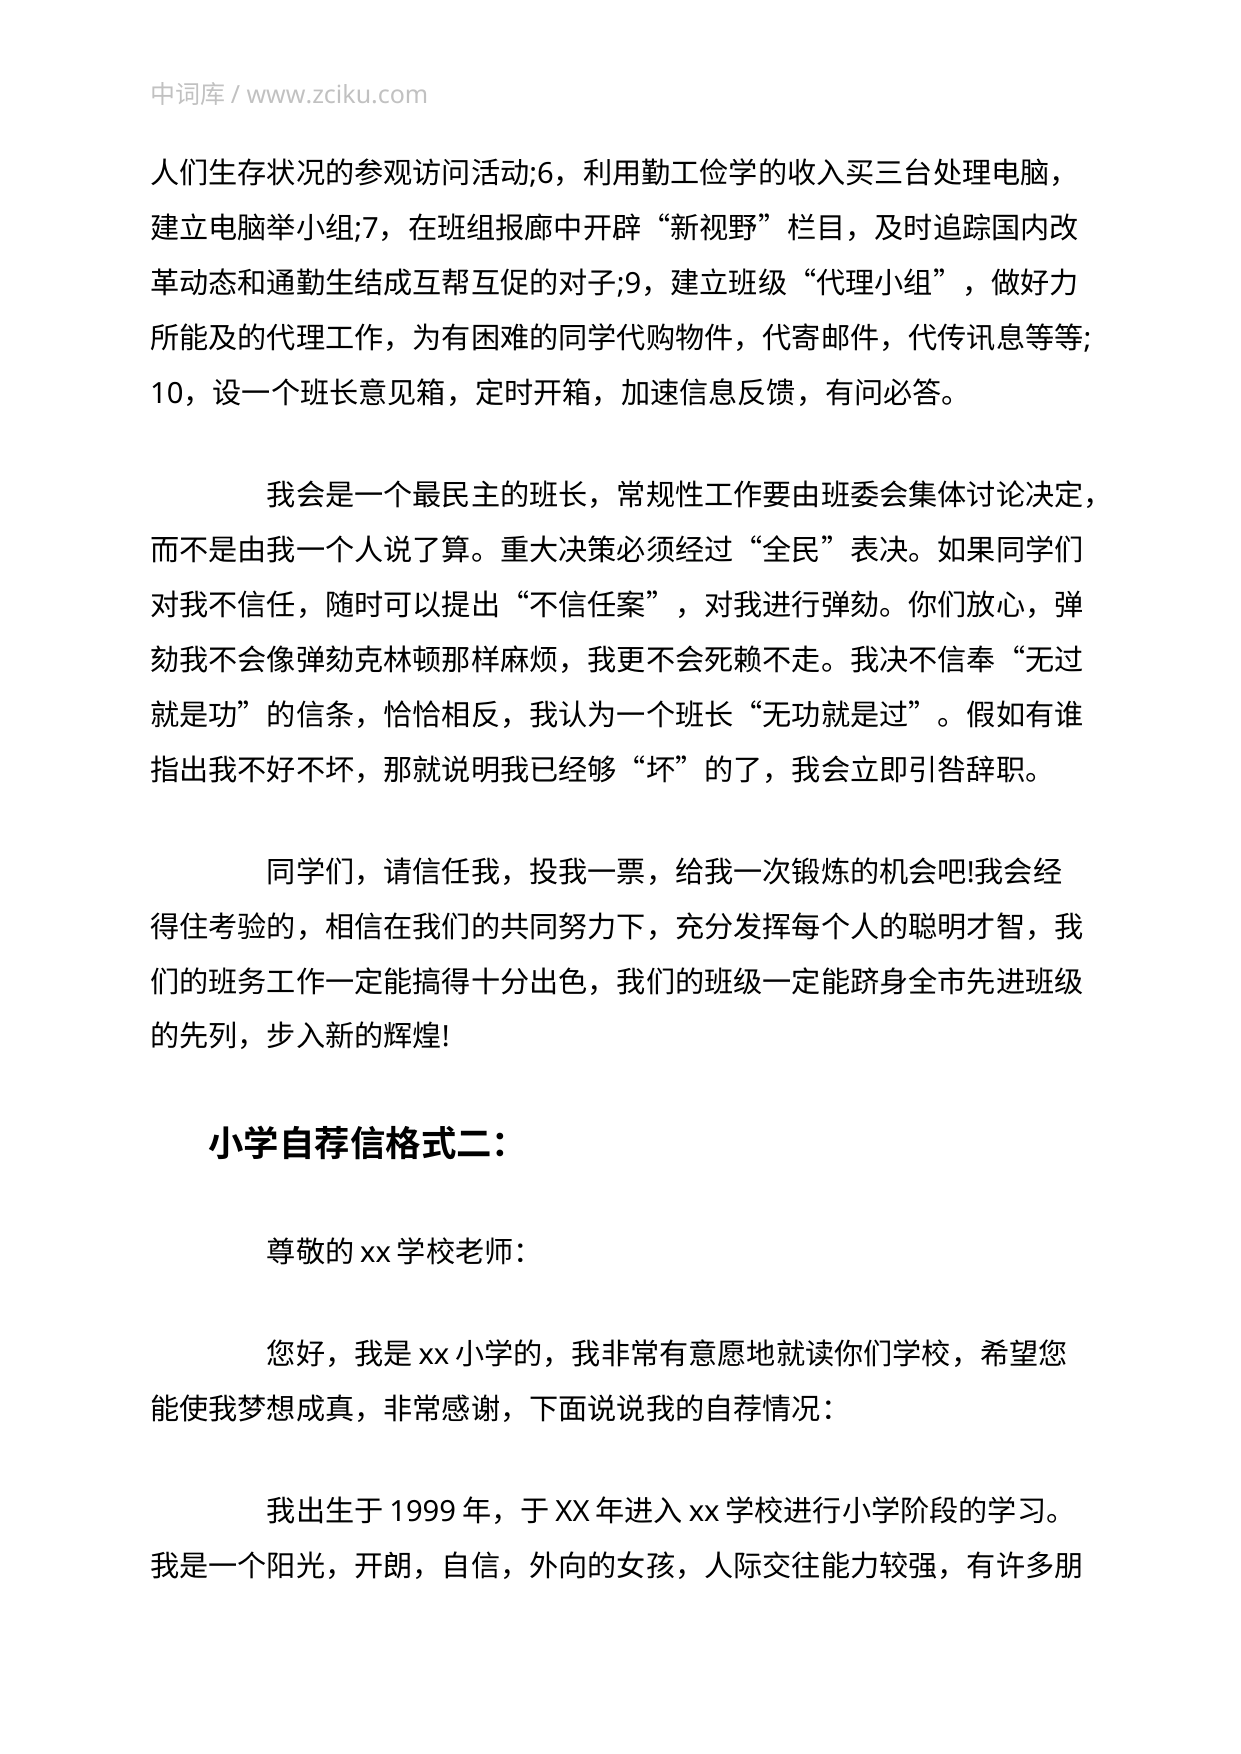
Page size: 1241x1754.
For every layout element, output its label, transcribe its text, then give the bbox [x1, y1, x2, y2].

text 尊敬的xx学校老师： [150, 1228, 1090, 1271]
text 我会是一个最民主的班长，常规性工作要由班委会集体讨论决定，而不是由我一个人说了算。重大决策必须经过“全民”表决。如果同学们对我不信任，随时可以提出“不信任案”，对我进行弹劾。你们放心，弹劾我不会像弹劾克林顿那样麻烦，我更不会死赖不走。我决不信奉“无过就是功”的信条，恰恰相反，我认为一个班长“无功就是过”。假如有谁指出我不好不坏，那就说明我已经够“坏”的了，我会立即引咎辞职。 [150, 472, 1090, 789]
text 您好，我是xx小学的，我非常有意愿地就读你们学校，希望您能使我梦想成真，非常感谢，下面说说我的自荐情况： [150, 1330, 1090, 1428]
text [150, 150, 1090, 412]
text 小学自荐信格式二： [150, 1115, 1090, 1166]
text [150, 1487, 1090, 1584]
text 同学们，请信任我，投我一票，给我一次锻炼的机会吧!我会经得住考验的，相信在我们的共同努力下，充分发挥每个人的聪明才智，我们的班务工作一定能搞得十分出色，我们的班级一定能跻身全市先进班级的先列，步入新的辉煌! [150, 848, 1090, 1055]
